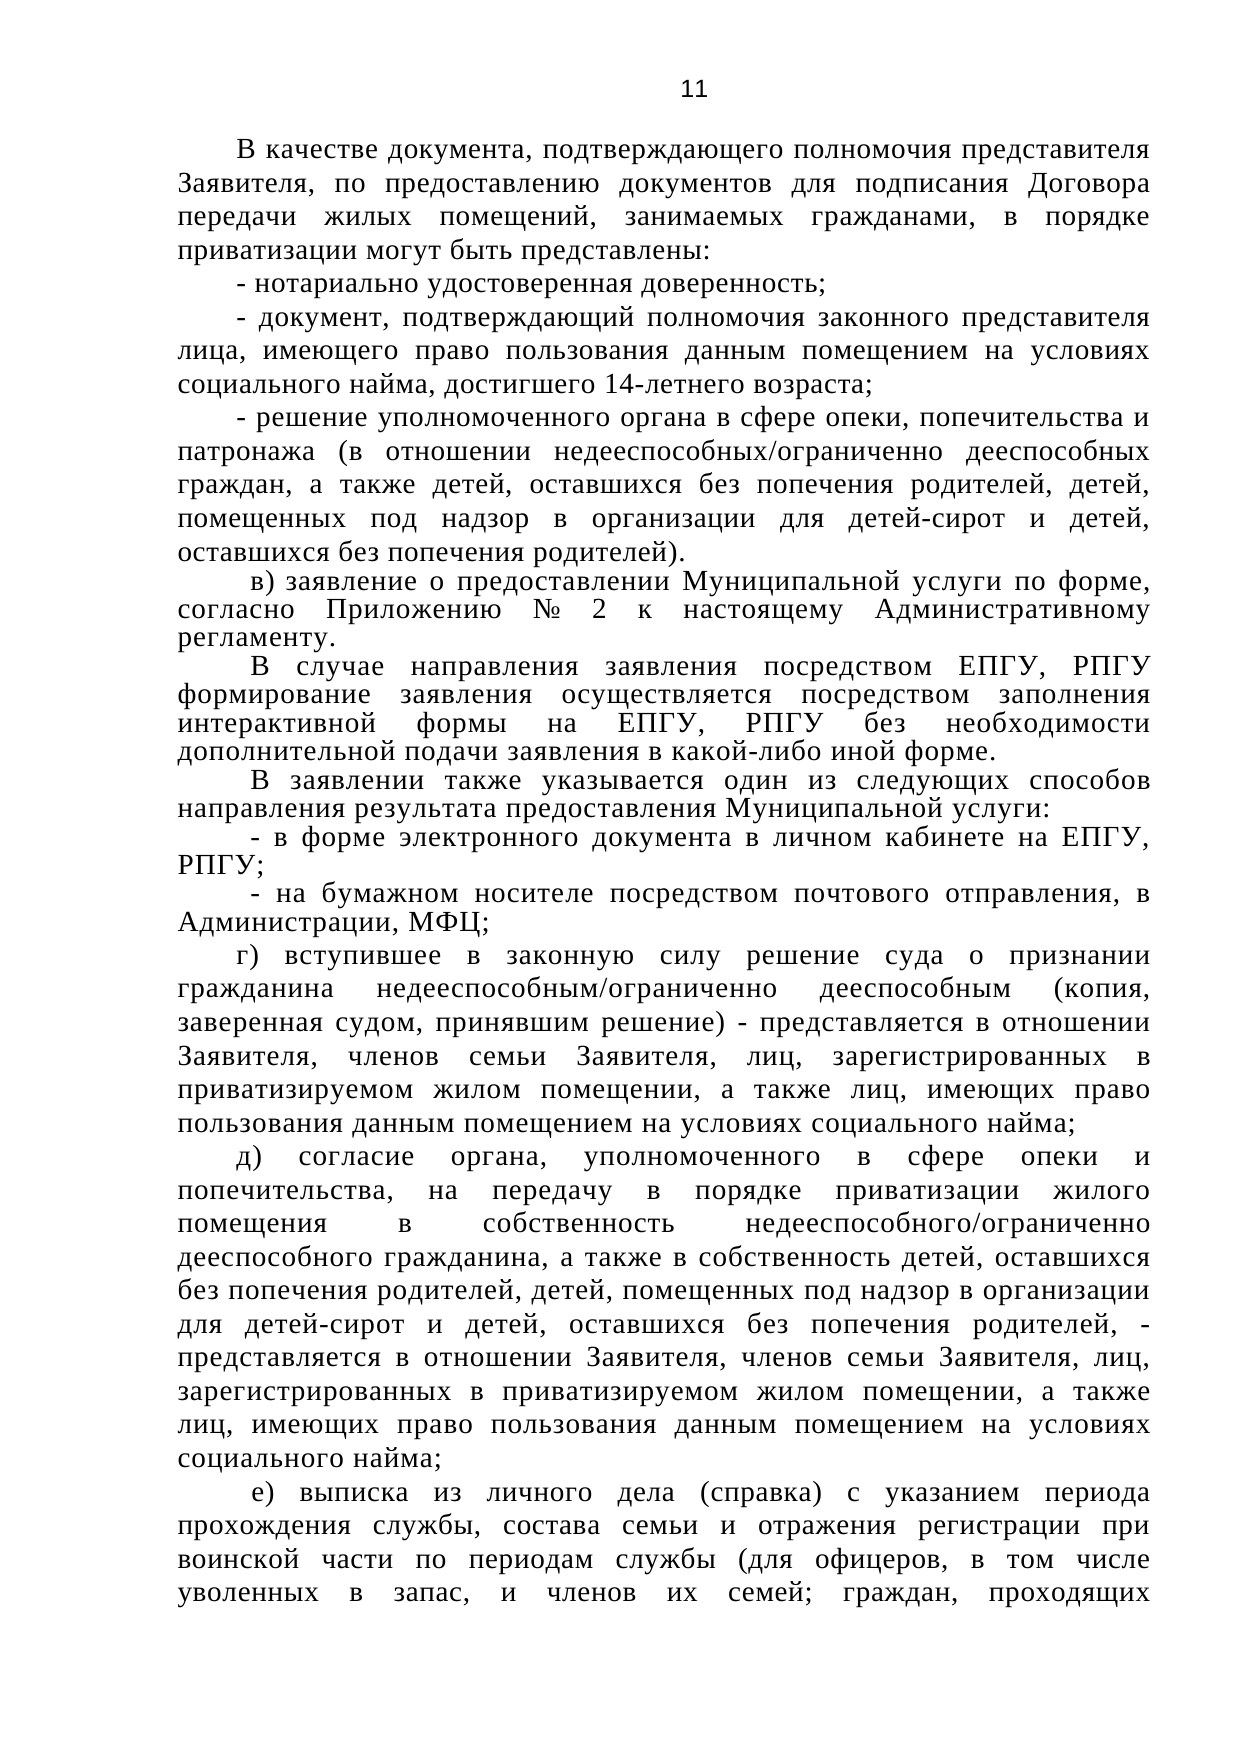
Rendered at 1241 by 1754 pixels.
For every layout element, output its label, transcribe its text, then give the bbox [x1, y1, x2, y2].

text в) заявление о предоставлении Муниципальной услуги по форме, согласно Приложению № 2 к настоящему Административному регламенту. [177, 567, 1152, 653]
text - решение уполномоченного органа в сфере опеки, попечительства и патронажа (в отношении недееспособных/ограниченно дееспособных граждан, а также детей, оставшихся без попечения родителей, детей, помещенных под надзор в организации для детей-сирот и детей, оставшихся без попечения родителей). [177, 399, 1152, 567]
text В качестве документа, подтверждающего полномочия представителя Заявителя, по предоставлению документов для подписания Договора передачи жилых помещений, занимаемых гражданами, в порядке приватизации могут быть представлены: [177, 131, 1152, 265]
text В заявлении также указывается один из следующих способов направления результата предоставления Муниципальной услуги: [177, 766, 1152, 823]
text д) согласие органа, уполномоченного в сфере опеки и попечительства, на передачу в порядке приватизации жилого помещения в собственность недееспособного/ограниченно дееспособного гражданина, а также в собственность детей, оставшихся без попечения родителей, детей, помещенных под надзор в организации для детей-сирот и детей, оставшихся без попечения родителей, - представляется в отношении Заявителя, членов семьи Заявителя, лиц, зарегистрированных в приватизируемом жилом помещении, а также лиц, имеющих право пользования данным помещением на условиях социального найма; [177, 1138, 1152, 1474]
text В случае направления заявления посредством ЕПГУ, РПГУ формирование заявления осуществляется посредством заполнения интерактивной формы на ЕПГУ, РПГУ без необходимости дополнительной подачи заявления в какой-либо иной форме. [177, 653, 1152, 766]
text - нотариально удостоверенная доверенность; [177, 265, 1152, 299]
text г) вступившее в законную силу решение суда о признании гражданина недееспособным/ограниченно дееспособным (копия, заверенная судом, принявшим решение) - представляется в отношении Заявителя, членов семьи Заявителя, лиц, зарегистрированных в приватизируемом жилом помещении, а также лиц, имеющих право пользования данным помещением на условиях социального найма; [177, 937, 1152, 1138]
text - в форме электронного документа в личном кабинете на ЕПГУ, РПГУ; [177, 823, 1152, 880]
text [177, 1474, 1152, 1608]
text - документ, подтверждающий полномочия законного представителя лица, имеющего право пользования данным помещением на условиях социального найма, достигшего 14-летнего возраста; [177, 299, 1152, 399]
text - на бумажном носителе посредством почтового отправления, в Администрации, МФЦ; [177, 880, 1152, 937]
